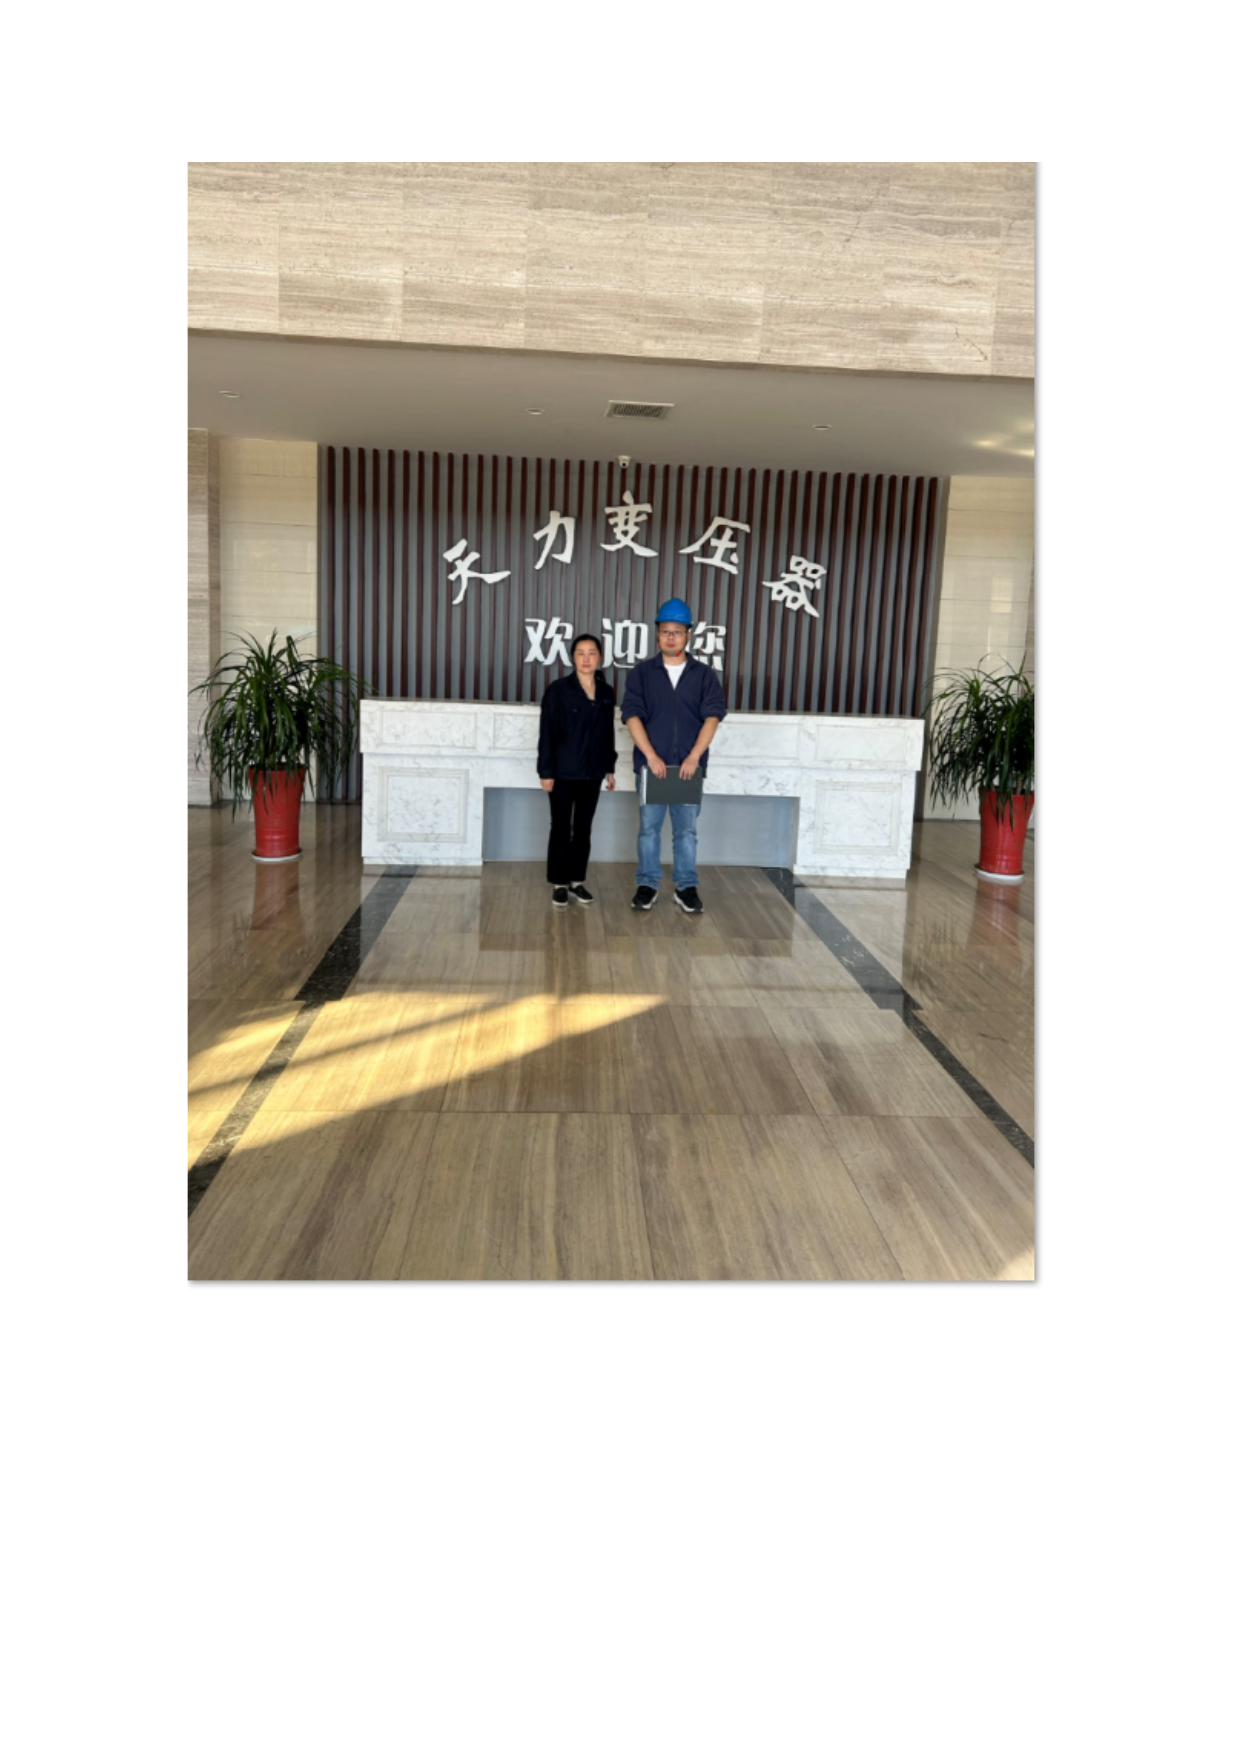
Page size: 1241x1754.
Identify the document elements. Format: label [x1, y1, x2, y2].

picture [187, 162, 1053, 1296]
